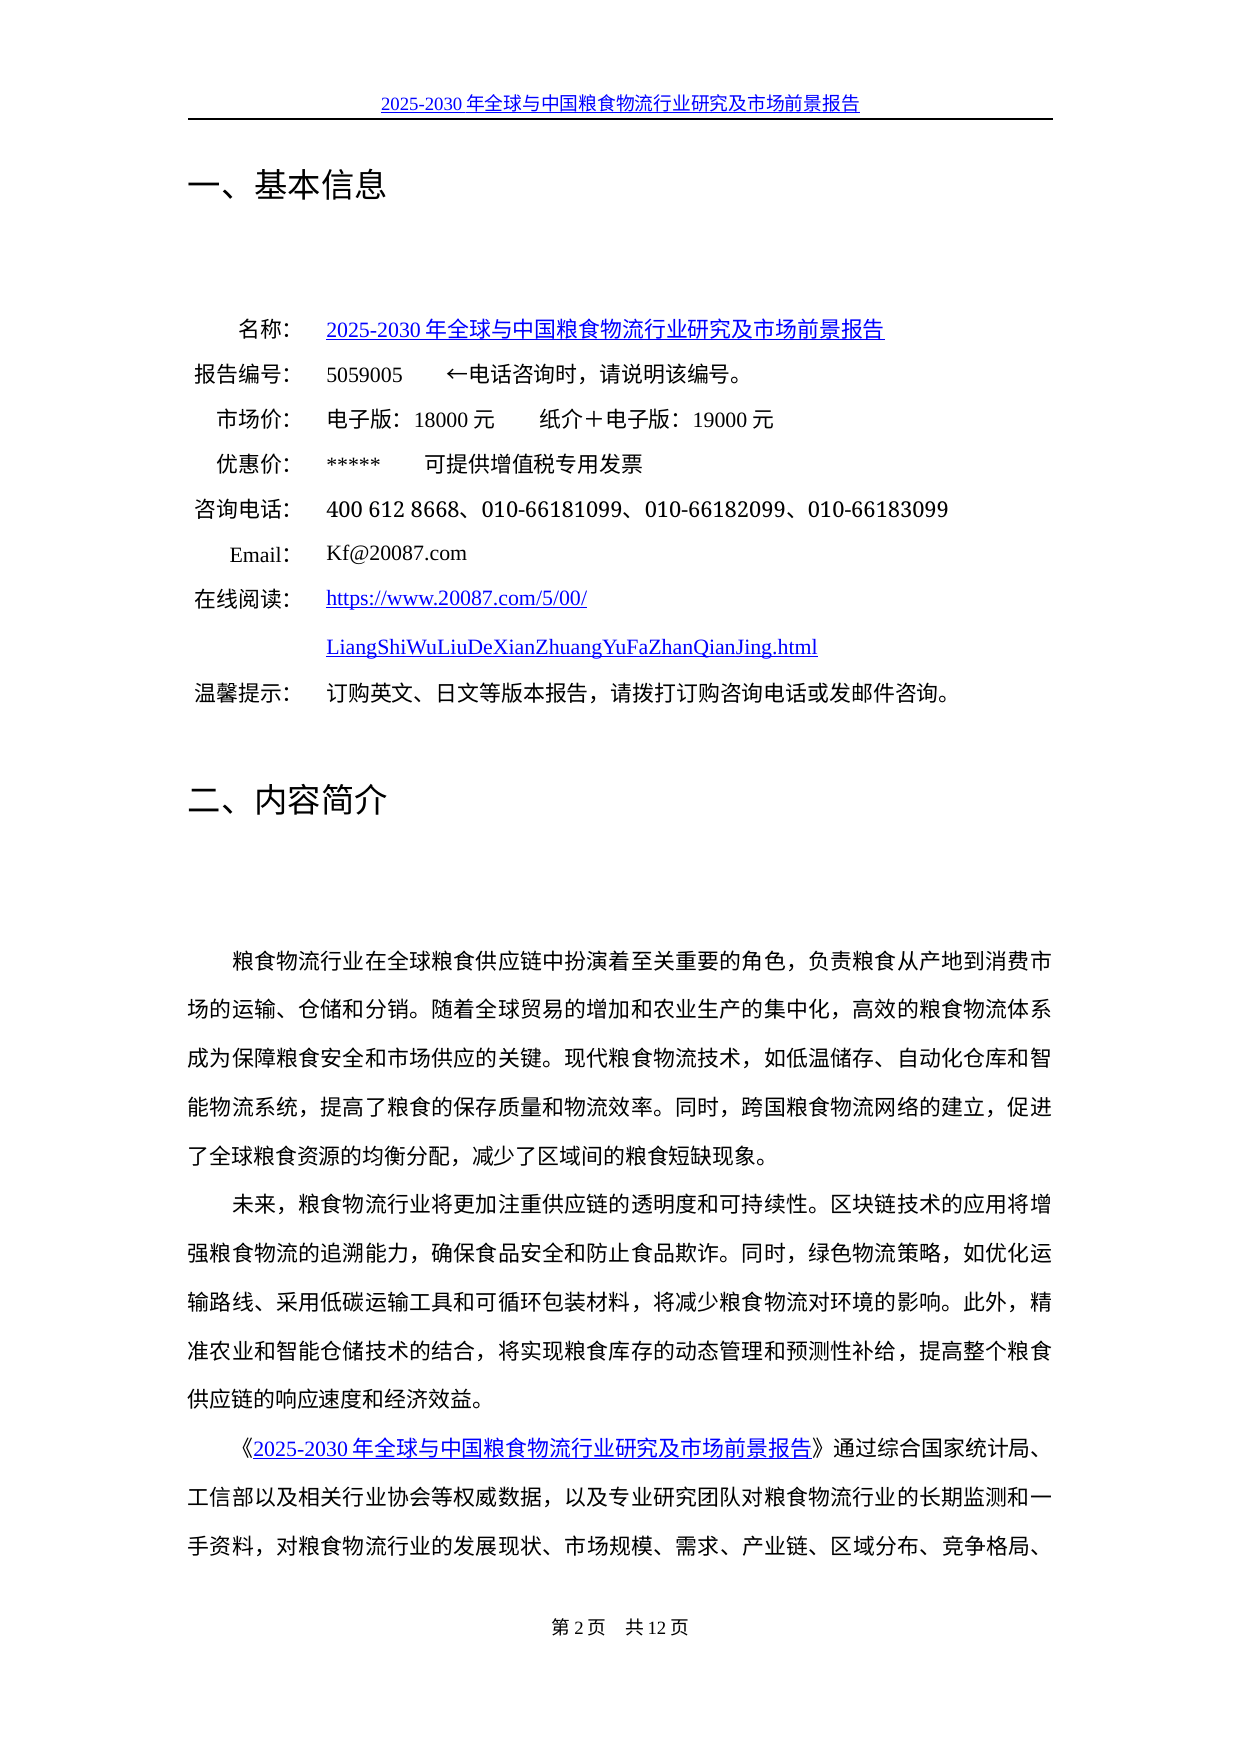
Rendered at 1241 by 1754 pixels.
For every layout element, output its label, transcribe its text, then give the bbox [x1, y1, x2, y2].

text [187, 943, 1053, 1561]
table_cell 电子版：18000 元 纸介＋电子版：19000 元 [315, 402, 1073, 447]
table_cell Email： [167, 537, 315, 582]
title 二、内容简介 [187, 766, 1053, 831]
table_cell 5059005 ←电话咨询时，请说明该编号。 [315, 357, 1073, 402]
table_cell 400 612 8668、010-66181099、010-66182099、010-66183099 [315, 492, 1073, 537]
table_cell 市场价： [167, 402, 315, 447]
table_cell 温馨提示： [167, 675, 315, 720]
table_cell 订购英文、日文等版本报告，请拨打订购咨询电话或发邮件咨询。 [315, 675, 1073, 720]
table_cell Kf@20087.com [315, 537, 1073, 582]
table_header 名称： [167, 312, 315, 357]
table_cell 优惠价： [167, 447, 315, 492]
table_cell 报告编号： [167, 357, 315, 402]
table_cell ***** 可提供增值税专用发票 [315, 447, 1073, 492]
table_header 2025-2030年全球与中国粮食物流行业研究及市场前景报告 [315, 312, 1073, 357]
title 一、基本信息 [187, 150, 1053, 215]
table_cell [315, 582, 1073, 675]
table_cell 在线阅读： [167, 582, 315, 675]
table_cell 咨询电话： [167, 492, 315, 537]
